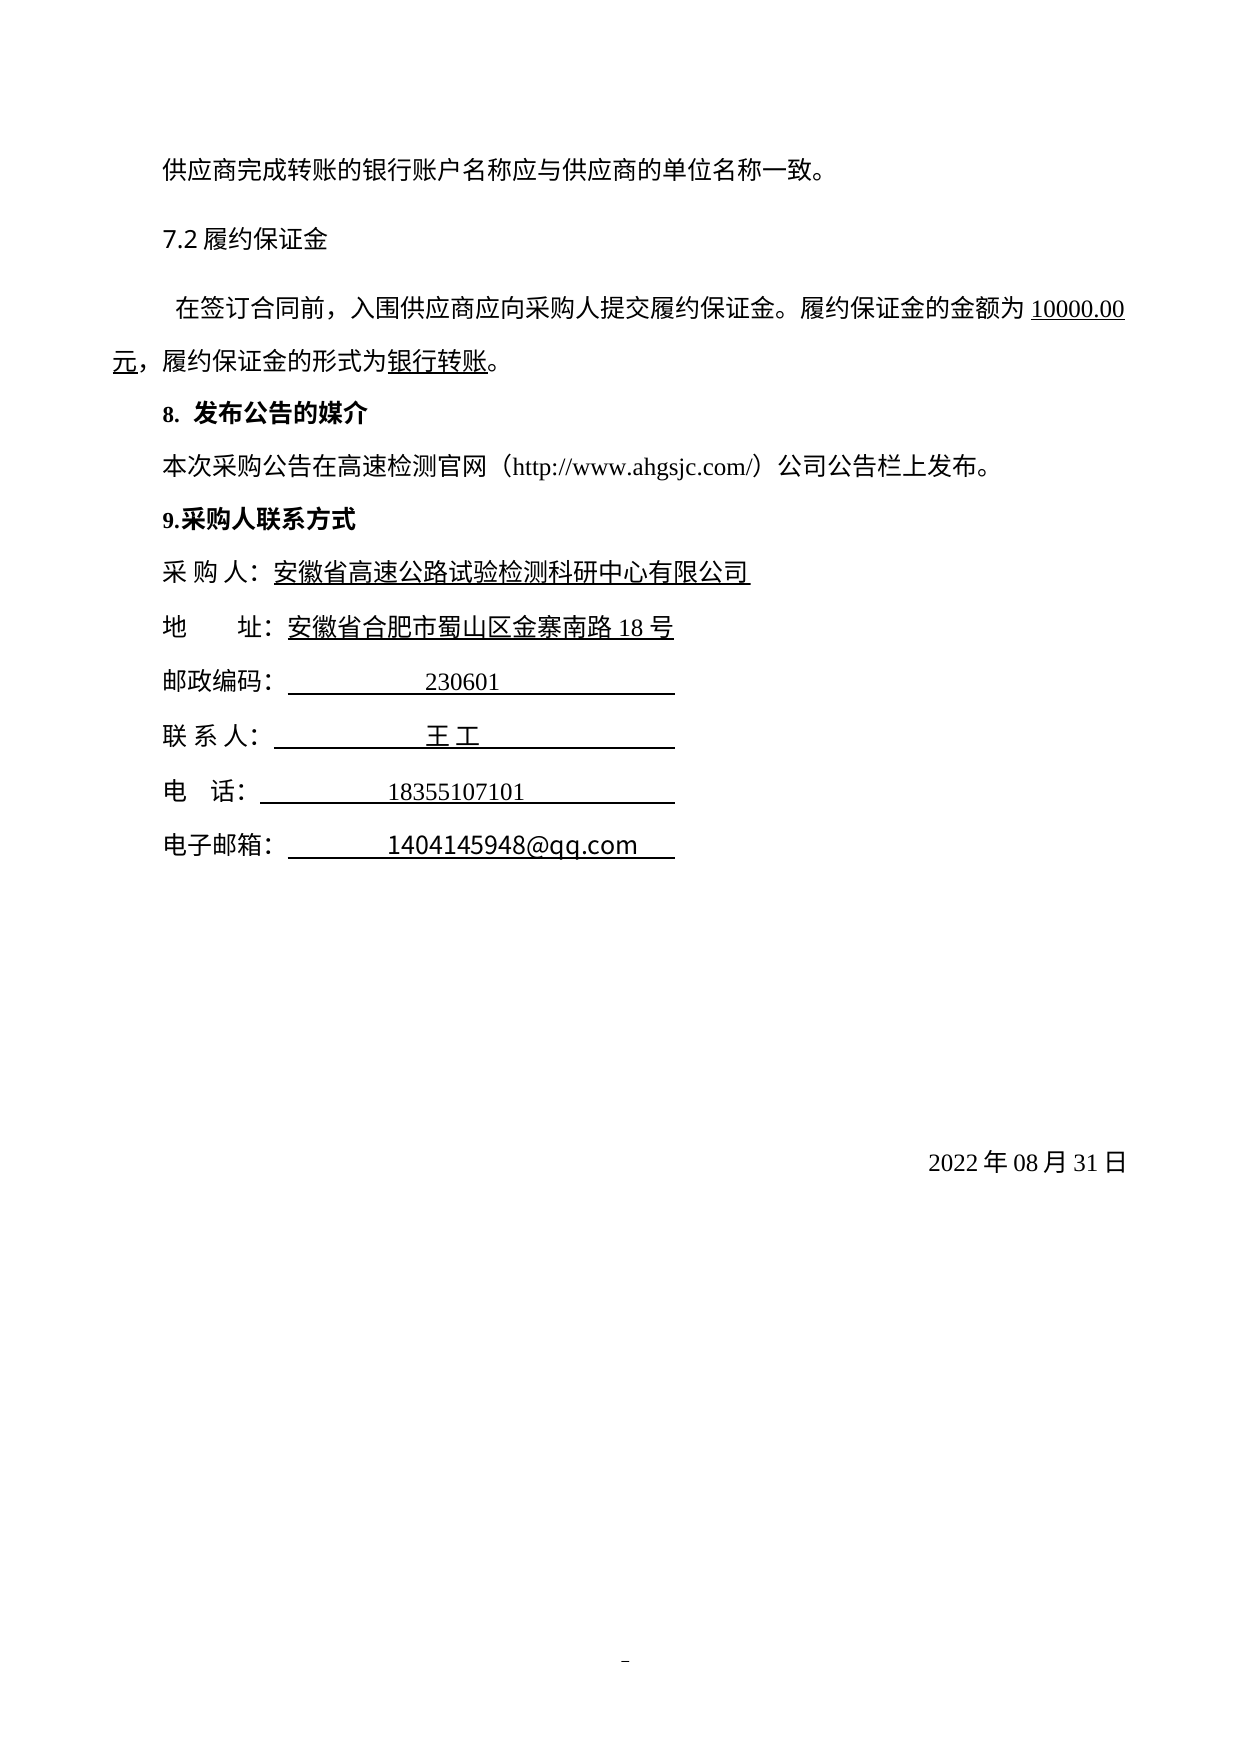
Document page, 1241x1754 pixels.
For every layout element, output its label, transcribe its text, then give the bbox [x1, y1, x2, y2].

subtitle 采购人联系方式 [162, 499, 1153, 536]
subtitle 在签订合同前，入围供应商应向采购人提交履约保证金。履约保证金的金额为 10000.00 [175, 288, 1153, 324]
subtitle 电子邮箱： 1404145948@qq.com [162, 826, 675, 862]
subtitle 供应商完成转账的银行账户名称应与供应商的单位名称一致。 [162, 150, 1153, 186]
subtitle 邮政编码： 230601 联 系 人： 王 工 电 话： 18355107101 [162, 662, 675, 807]
subtitle 7.2履约保证金 [162, 219, 1153, 255]
subtitle 2022年08月31日 [89, 1142, 1128, 1178]
subtitle 元，履约保证金的形式为银行转账。 [112, 341, 1153, 377]
subtitle 采 购 人：安徽省高速公路试验检测科研中心有限公司地 址：安徽省合肥市蜀山区金寨南路 18 号 [162, 552, 762, 643]
subtitle 本次采购公告在高速检测官网（http://www.ahgsjc.com/）公司公告栏上发布。 [162, 447, 1153, 483]
subtitle 发布公告的媒介 [162, 394, 1153, 430]
